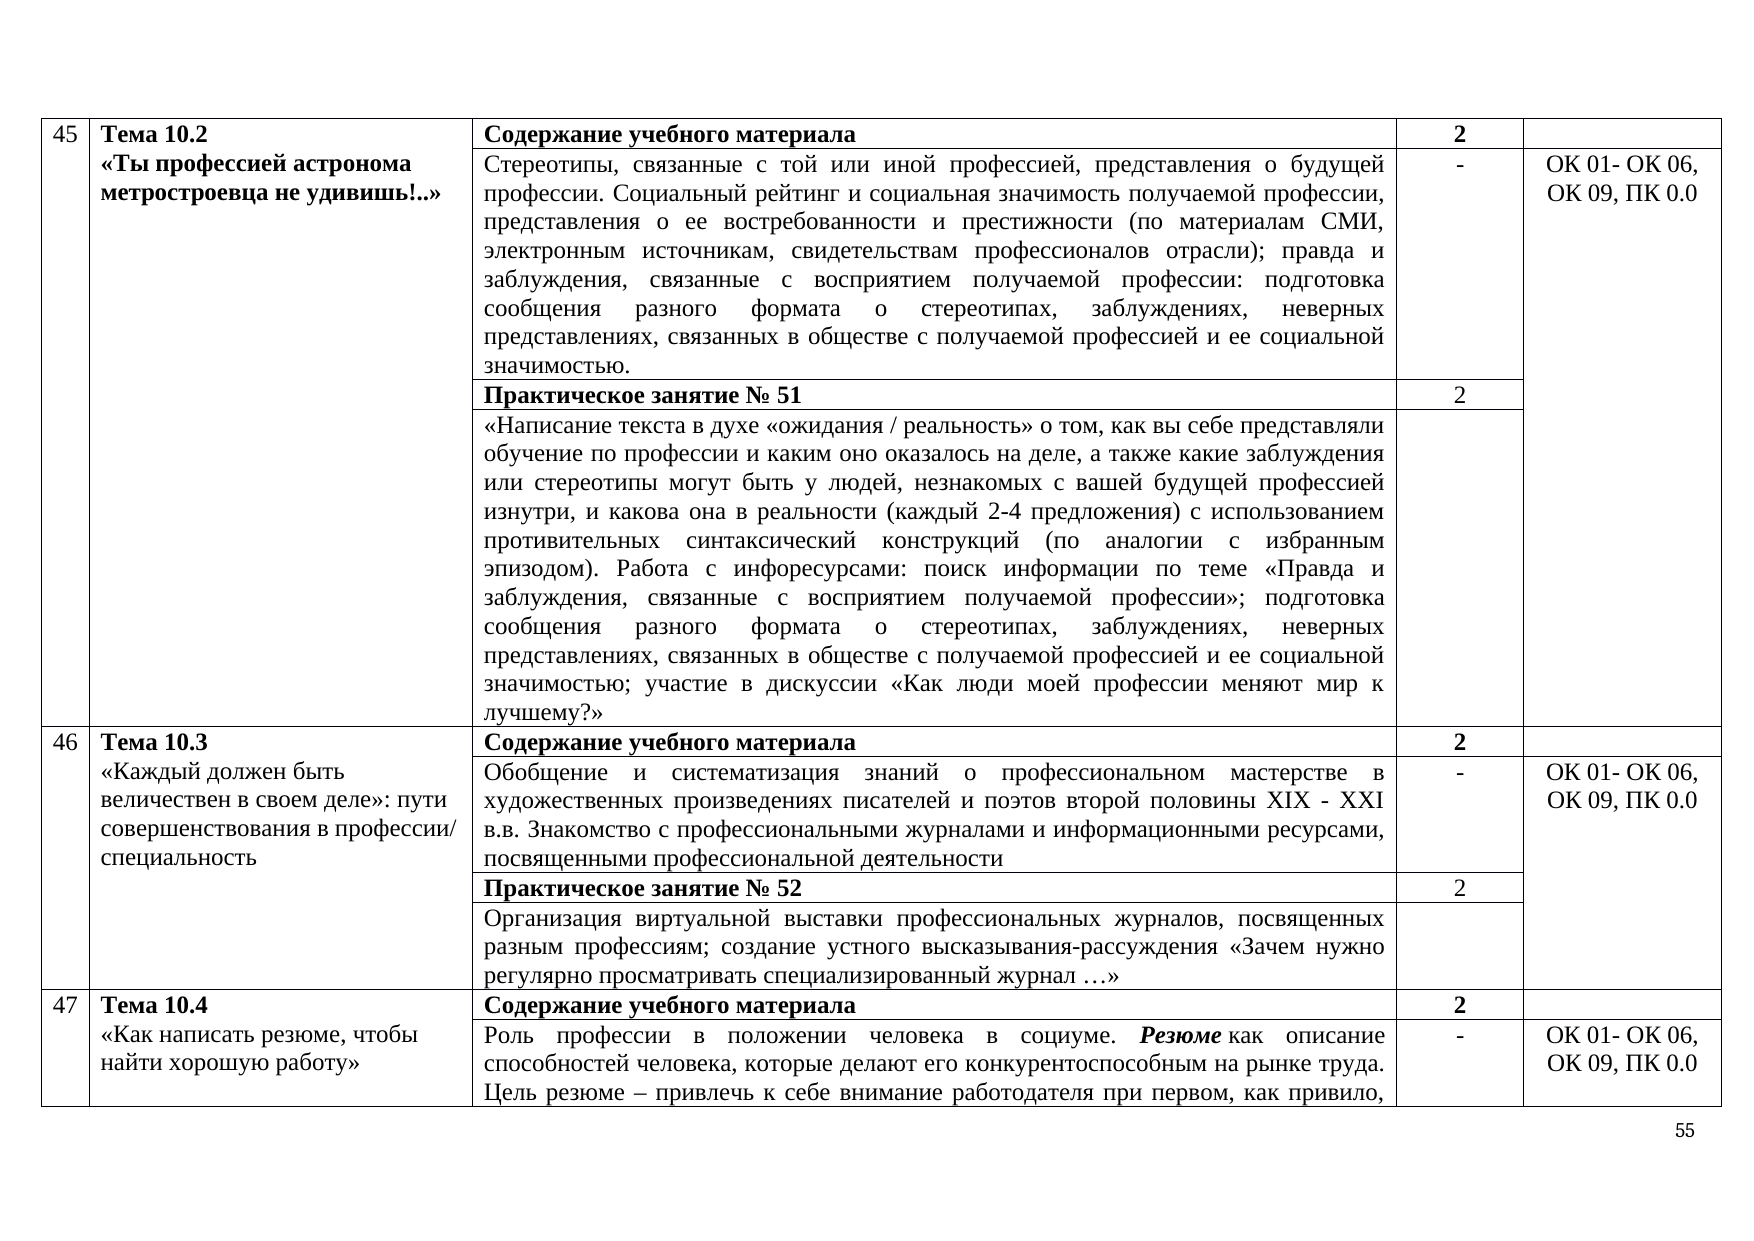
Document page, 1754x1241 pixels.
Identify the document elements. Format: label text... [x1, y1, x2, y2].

table_cell Практическое занятие № 51 [473, 380, 1396, 409]
table_cell Тема 10.4 «Как написать резюме, чтобы найти хорошую работу» [90, 990, 472, 1106]
table_cell - [1397, 1020, 1523, 1106]
table_cell Тема 10.3 «Каждый должен быть величествен в своем деле»: пути совершенствования в профессии/ специальность [90, 727, 472, 989]
table_cell Организация виртуальной выставки профессиональных журналов, посвященных разным профессиям; создание устного высказывания-рассуждения «Зачем нужно регулярно просматривать специализированный журнал …» [473, 903, 1396, 989]
table_cell 2 [1397, 727, 1523, 756]
table_cell - [1397, 757, 1523, 872]
table_cell Обобщение и систематизация знаний о профессиональном мастерстве в художественных произведениях писателей и поэтов второй половины XIX - ХХI в.в. Знакомство с профессиональными журналами и информационными ресурсами, посвященными профессиональной деятельности [473, 757, 1396, 872]
table_cell 47 [42, 990, 89, 1106]
table_cell 2 [1397, 873, 1523, 902]
table_cell «Написание текста в духе «ожидания / реальность» о том, как вы себе представляли обучение по профессии и каким оно оказалось на деле, а также какие заблуждения или стереотипы могут быть у людей, незнакомых с вашей будущей профессией изнутри, и какова она в реальности (каждый 2-4 предложения) с использованием противительных синтаксический конструкций (по аналогии с избранным эпизодом). Работа с инфоресурсами: поиск информации по теме «Правда и заблуждения, связанные с восприятием получаемой профессии»; подготовка сообщения разного формата о стереотипах, заблуждениях, неверных представлениях, связанных в обществе с получаемой профессией и ее социальной значимостью; участие в дискуссии «Как люди моей профессии меняют мир к лучшему?» [473, 410, 1396, 726]
table_cell Содержание учебного материала [473, 727, 1396, 756]
table_cell [1397, 410, 1523, 726]
table_cell Практическое занятие № 52 [473, 873, 1396, 902]
table_cell [1524, 990, 1721, 1019]
table_cell 46 [42, 727, 89, 989]
table_cell Тема 10.2 «Ты профессией астронома метростроевца не удивишь!..» [90, 119, 472, 726]
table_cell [1524, 1020, 1721, 1106]
table_cell ОК 01- ОК 06, ОК 09, ПК 0.0 [1524, 149, 1721, 726]
table_cell [1524, 119, 1721, 148]
table_cell Стереотипы, связанные с той или иной профессией, представления о будущей профессии. Социальный рейтинг и социальная значимость получаемой профессии, представления о ее востребованности и престижности (по материалам СМИ, электронным источникам, свидетельствам профессионалов отрасли); правда и заблуждения, связанные с восприятием получаемой профессии: подготовка сообщения разного формата о стереотипах, заблуждениях, неверных представлениях, связанных в обществе с получаемой профессией и ее социальной значимостью. [473, 149, 1396, 379]
table_cell 45 [42, 119, 89, 726]
table_cell Содержание учебного материала [473, 990, 1396, 1019]
table_cell ОК 01- ОК 06, ОК 09, ПК 0.0 [1524, 757, 1721, 989]
table_cell 2 [1397, 119, 1523, 148]
table_cell 2 [1397, 380, 1523, 409]
table_cell Содержание учебного материала [473, 119, 1396, 148]
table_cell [473, 1020, 1396, 1106]
table_cell [1524, 727, 1721, 756]
table_cell [1397, 903, 1523, 989]
table_cell - [1397, 149, 1523, 379]
table_cell 2 [1397, 990, 1523, 1019]
